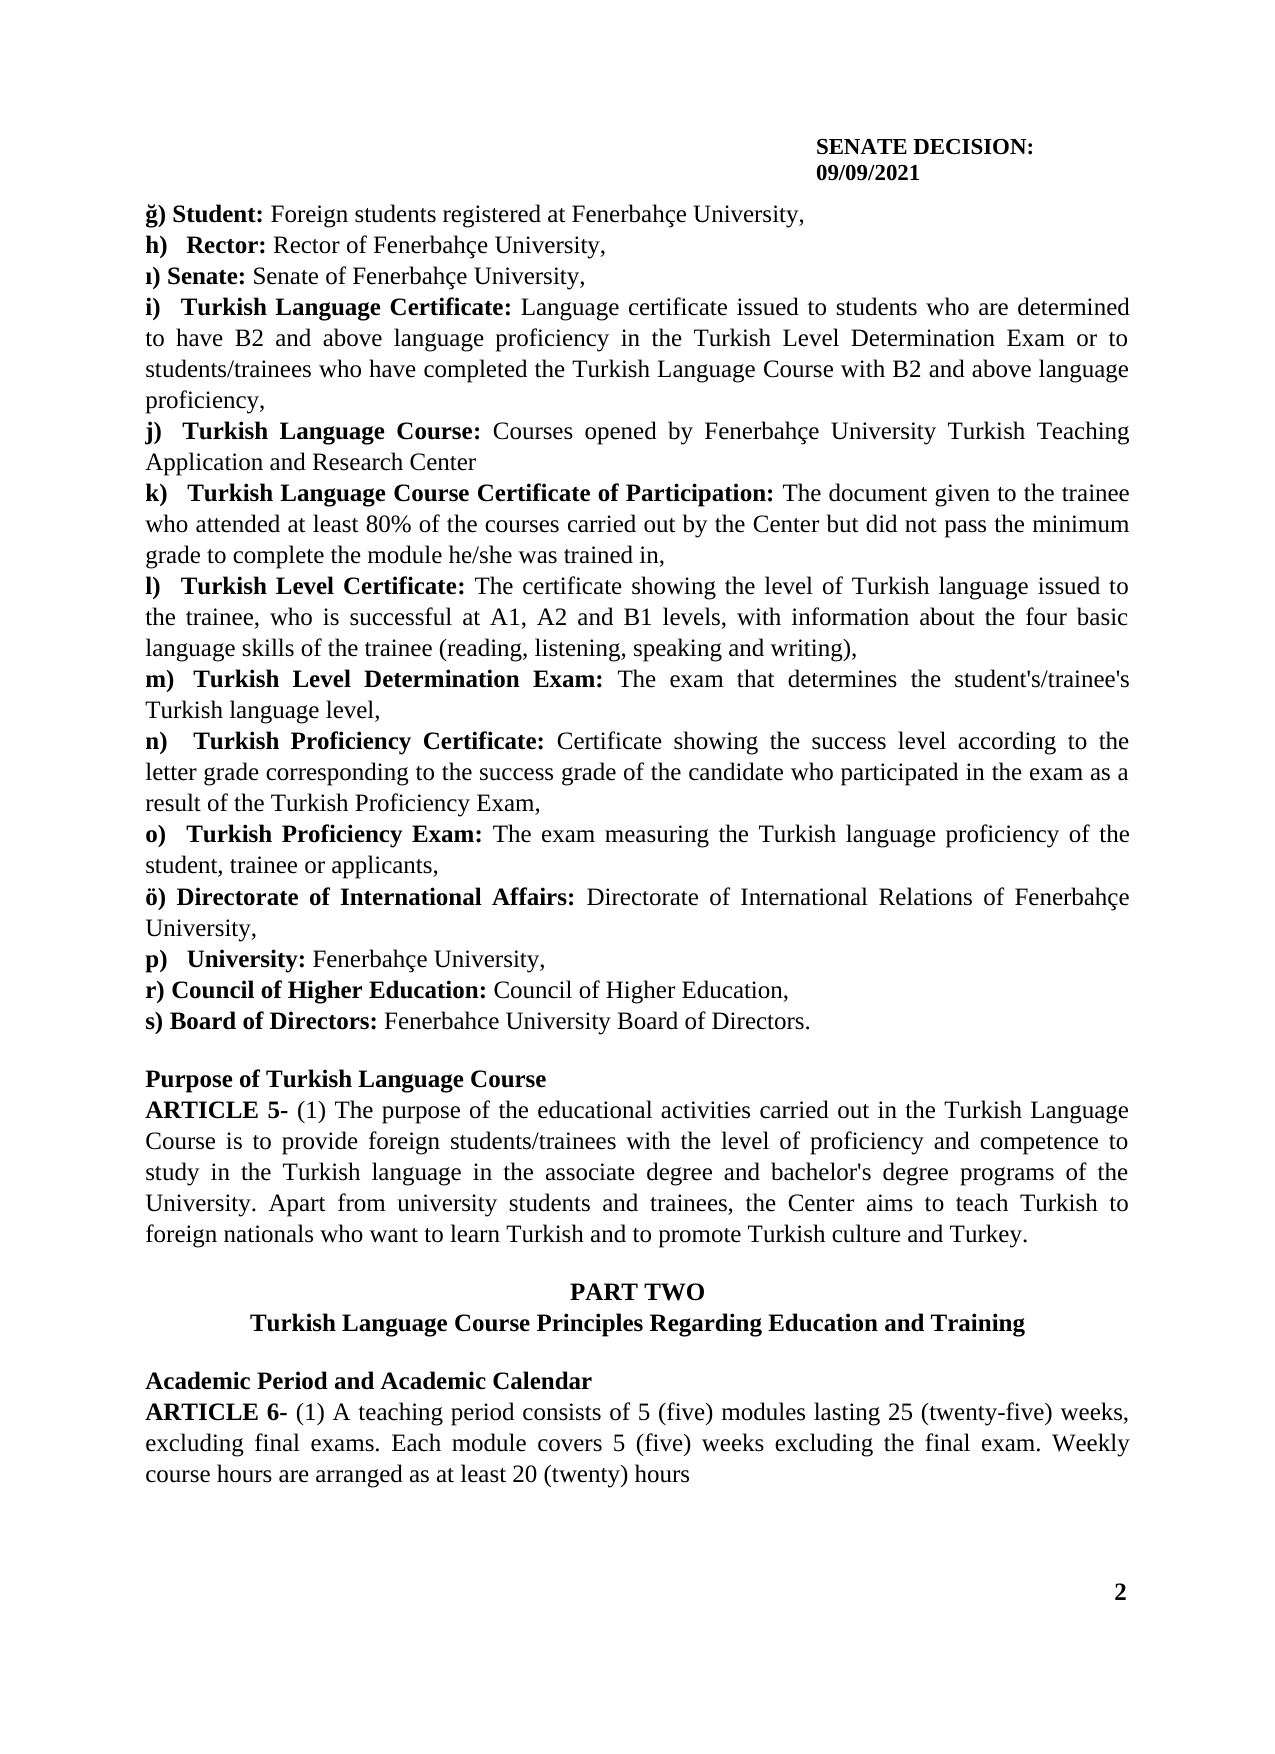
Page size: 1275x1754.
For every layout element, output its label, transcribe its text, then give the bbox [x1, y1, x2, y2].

list Turkish Language Certificate: Language certificate issued to students who are determined to have B2 and above language proficiency in the Turkish Level Determination Exam or to students/trainees who have completed the Turkish Language Course with B2 and above language proficiency, [145, 292, 1130, 414]
text ARTICLE 5- (1) The purpose of the educational activities carried out in the Turkish Language Course is to provide foreign students/trainees with the level of proficiency and competence to study in the Turkish language in the associate degree and bachelor's degree programs of the University. Apart from university students and trainees, the Center aims to teach Turkish to foreign nationals who want to learn Turkish and to promote Turkish culture and Turkey. [145, 1095, 1130, 1248]
list Turkish Language Course Certificate of Participation: The document given to the trainee who attended at least 80% of the courses carried out by the Center but did not pass the minimum grade to complete the module he/she was trained in, [145, 478, 1130, 569]
text s) Board of Directors: Fenerbahce University Board of Directors. [145, 1006, 1130, 1034]
text ğ) Student: Foreign students registered at Fenerbahçe University, [145, 199, 1130, 227]
list Turkish Language Course: Courses opened by Fenerbahçe University Turkish Teaching Application and Research Center [145, 416, 1130, 476]
text Academic Period and Academic Calendar [145, 1366, 1130, 1395]
text Turkish Language Course Principles Regarding Education and Training [145, 1308, 1130, 1337]
text Purpose of Turkish Language Course [145, 1064, 1130, 1093]
list Turkish Level Determination Exam: The exam that determines the student's/trainee's Turkish language level, [145, 664, 1130, 724]
text ı) Senate: Senate of Fenerbahçe University, [145, 261, 1130, 289]
list Turkish Proficiency Certificate: Certificate showing the success level according to the letter grade corresponding to the success grade of the candidate who participated in the exam as a result of the Turkish Proficiency Exam, [145, 726, 1130, 817]
text r) Council of Higher Education: Council of Higher Education, [145, 975, 1130, 1003]
list Turkish Level Certificate: The certificate showing the level of Turkish language issued to the trainee, who is successful at A1, A2 and B1 levels, with information about the four basic language skills of the trainee (reading, listening, speaking and writing), [145, 571, 1130, 662]
list Rector: Rector of Fenerbahçe University, [145, 230, 1130, 258]
text ö) Directorate of International Affairs: Directorate of International Relations of Fenerbahçe University, [145, 882, 1130, 941]
text PART TWO [145, 1277, 1130, 1306]
list Turkish Proficiency Exam: The exam measuring the Turkish language proficiency of the student, trainee or applicants, [145, 819, 1130, 879]
list University: Fenerbahçe University, [145, 944, 1130, 972]
text ARTICLE 6- (1) A teaching period consists of 5 (five) modules lasting 25 (twenty-five) weeks, excluding final exams. Each module covers 5 (five) weeks excluding the final exam. Weekly course hours are arranged as at least 20 (twenty) hours [145, 1397, 1130, 1488]
